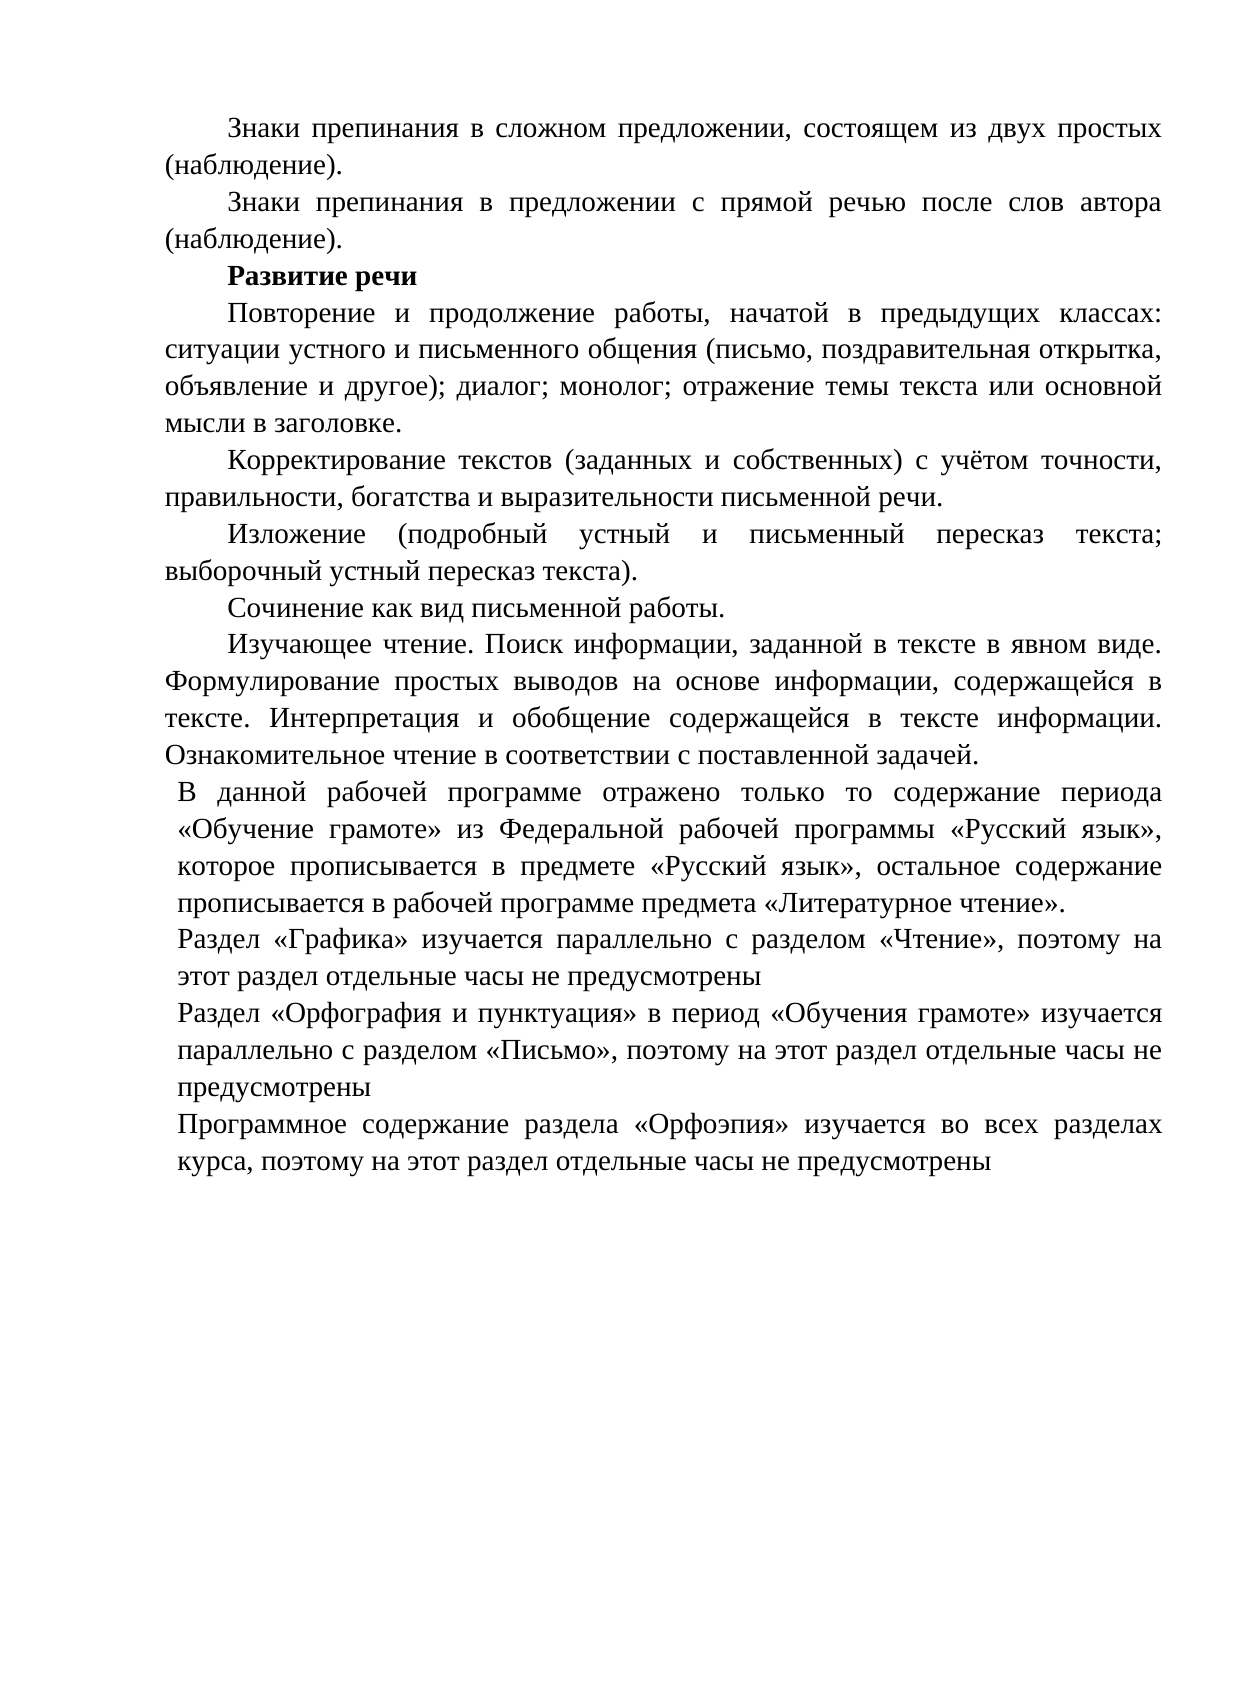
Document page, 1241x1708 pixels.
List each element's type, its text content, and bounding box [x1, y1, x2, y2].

text В данной рабочей программе отражено только то содержание периода «Обучение грамоте» из Федеральной рабочей программы «Русский язык», которое прописывается в предмете «Русский язык», остальное содержание прописывается в рабочей программе предмета «Литературное чтение». [177, 774, 1163, 918]
text Изложение (подробный устный и письменный пересказ текста; выборочный устный пересказ текста). [164, 516, 1163, 586]
text Повторение и продолжение работы, начатой в предыдущих классах: ситуации устного и письменного общения (письмо, поздравительная открытка, объявление и другое); диалог; монолог; отражение темы текста или основной мысли в заголовке. [164, 295, 1163, 439]
text Раздел «Графика» изучается параллельно с разделом «Чтение», поэтому на этот раздел отдельные часы не предусмотрены [177, 922, 1163, 992]
text Изучающее чтение. Поиск информации, заданной в тексте в явном виде. Формулирование простых выводов на основе информации, содержащейся в тексте. Интерпретация и обобщение содержащейся в тексте информации. Ознакомительное чтение в соответствии с поставленной задачей. [164, 627, 1163, 771]
text Сочинение как вид письменной работы. [164, 590, 1163, 623]
text Раздел «Орфография и пунктуация» в период «Обучения грамоте» изучается параллельно с разделом «Письмо», поэтому на этот раздел отдельные часы не предусмотрены [177, 995, 1163, 1103]
text Знаки препинания в сложном предложении, состоящем из двух простых (наблюдение). [164, 110, 1163, 181]
text Знаки препинания в предложении с прямой речью после слов автора (наблюдение). [164, 184, 1163, 254]
text Программное содержание раздела «Орфоэпия» изучается во всех разделах курса, поэтому на этот раздел отдельные часы не предусмотрены [177, 1106, 1163, 1176]
text Развитие речи [164, 258, 1163, 291]
text Корректирование текстов (заданных и собственных) с учётом точности, правильности, богатства и выразительности письменной речи. [164, 442, 1163, 513]
